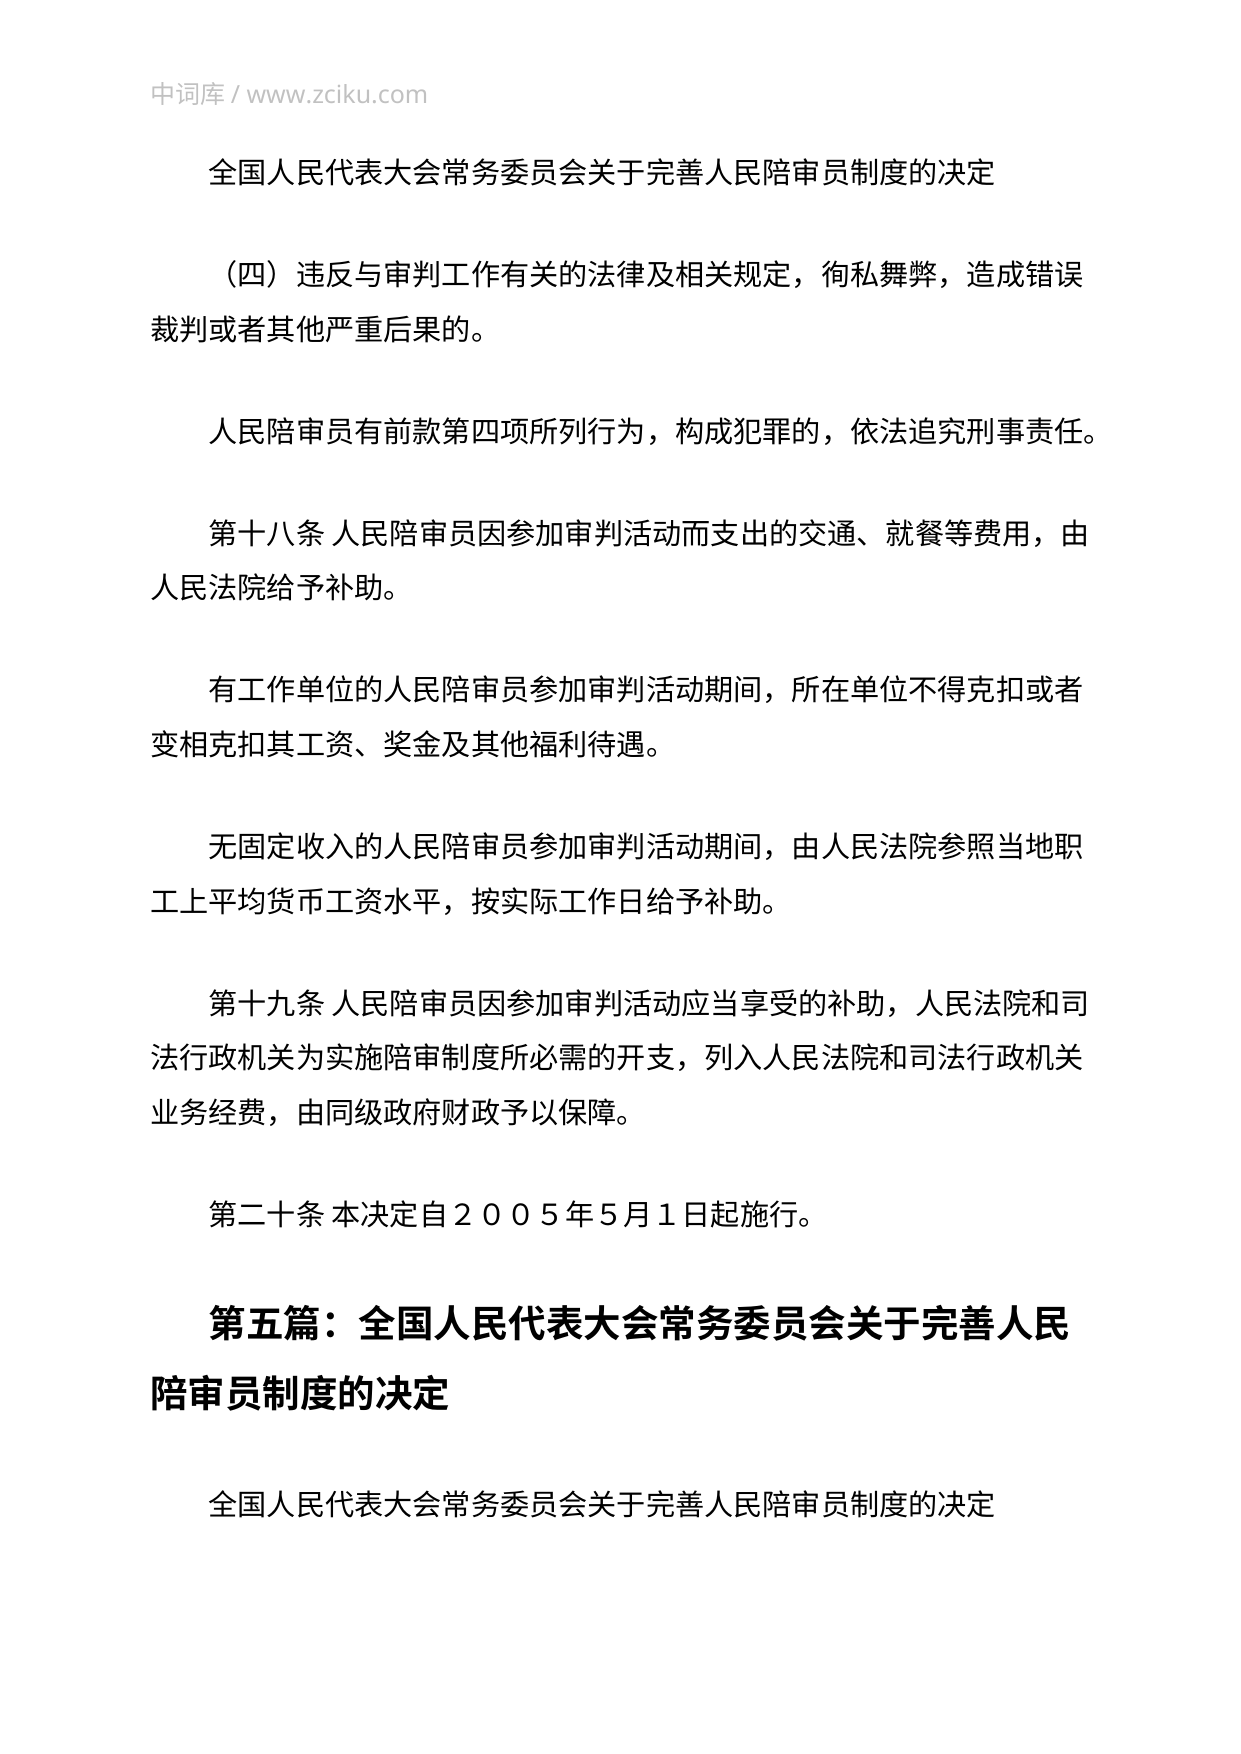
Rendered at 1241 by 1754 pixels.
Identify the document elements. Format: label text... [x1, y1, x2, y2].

text 第二十条 本决定自２００５年５月１日起施行。 [150, 1192, 1090, 1234]
text 第五篇：全国人民代表大会常务委员会关于完善人民陪审员制度的决定 [150, 1293, 1090, 1418]
text （四）违反与审判工作有关的法律及相关规定，徇私舞弊，造成错误裁判或者其他严重后果的。 [150, 252, 1090, 349]
text 第十九条 人民陪审员因参加审判活动应当享受的补助，人民法院和司法行政机关为实施陪审制度所必需的开支，列入人民法院和司法行政机关业务经费，由同级政府财政予以保障。 [150, 980, 1090, 1132]
text 人民陪审员有前款第四项所列行为，构成犯罪的，依法追究刑事责任。 [150, 408, 1090, 451]
text 全国人民代表大会常务委员会关于完善人民陪审员制度的决定 [150, 1481, 1090, 1524]
text 无固定收入的人民陪审员参加审判活动期间，由人民法院参照当地职工上平均货币工资水平，按实际工作日给予补助。 [150, 823, 1090, 921]
text 有工作单位的人民陪审员参加审判活动期间，所在单位不得克扣或者变相克扣其工资、奖金及其他福利待遇。 [150, 667, 1090, 764]
text 第十八条 人民陪审员因参加审判活动而支出的交通、就餐等费用，由人民法院给予补助。 [150, 510, 1090, 607]
text 全国人民代表大会常务委员会关于完善人民陪审员制度的决定 [150, 150, 1090, 192]
